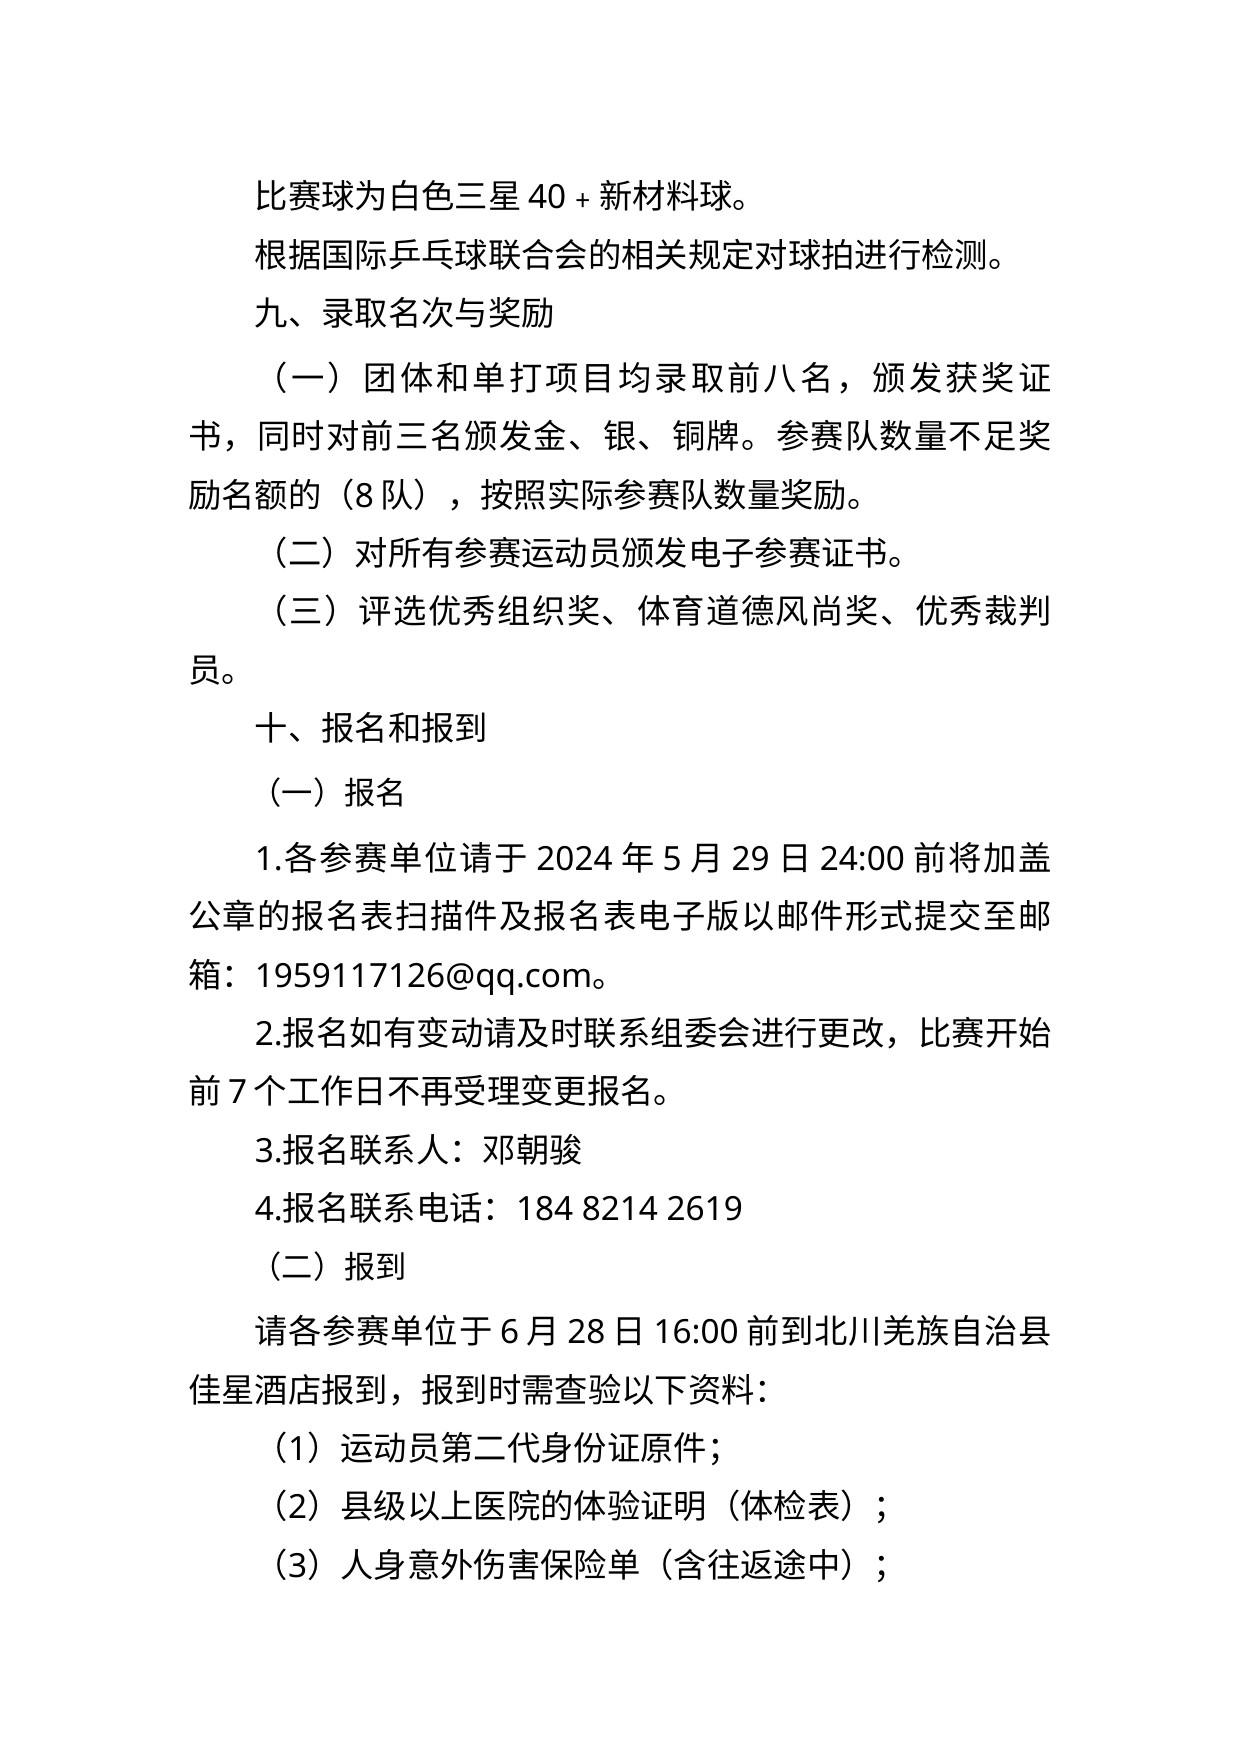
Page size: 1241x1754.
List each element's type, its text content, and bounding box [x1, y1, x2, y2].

text 1.各参赛单位请于2024年5月29日24:00前将加盖公章的报名表扫描件及报名表电子版以邮件形式提交至邮箱：1959117126@qq.com。 [188, 824, 1052, 999]
text （一）报名 [188, 759, 1052, 824]
text （二）对所有参赛运动员颁发电子参赛证书。 [188, 519, 1052, 577]
text （2）县级以上医院的体验证明（体检表）； [188, 1472, 1052, 1530]
text （一）团体和单打项目均录取前八名，颁发获奖证书，同时对前三名颁发金、银、铜牌。参赛队数量不足奖励名额的（8队），按照实际参赛队数量奖励。 [188, 344, 1052, 519]
text 4.报名联系电话：184 8214 2619 [188, 1174, 1052, 1232]
text 九、录取名次与奖励 [188, 279, 1052, 344]
text （三）评选优秀组织奖、体育道德风尚奖、优秀裁判员。 [188, 577, 1052, 694]
text 2.报名如有变动请及时联系组委会进行更改，比赛开始前7个工作日不再受理变更报名。 [188, 999, 1052, 1115]
text （3）人身意外伤害保险单（含往返途中）； [188, 1530, 1052, 1589]
text 请各参赛单位于6月28日16:00前到北川羌族自治县佳星酒店报到，报到时需查验以下资料： [188, 1297, 1052, 1414]
text （1）运动员第二代身份证原件； [188, 1414, 1052, 1472]
text 根据国际乒乓球联合会的相关规定对球拍进行检测。 [188, 220, 1052, 279]
text （二）报到 [188, 1232, 1052, 1297]
text 比赛球为白色三星40﹢新材料球。 [188, 162, 1052, 220]
text 十、报名和报到 [188, 694, 1052, 759]
text 3.报名联系人：邓朝骏 [188, 1115, 1052, 1174]
